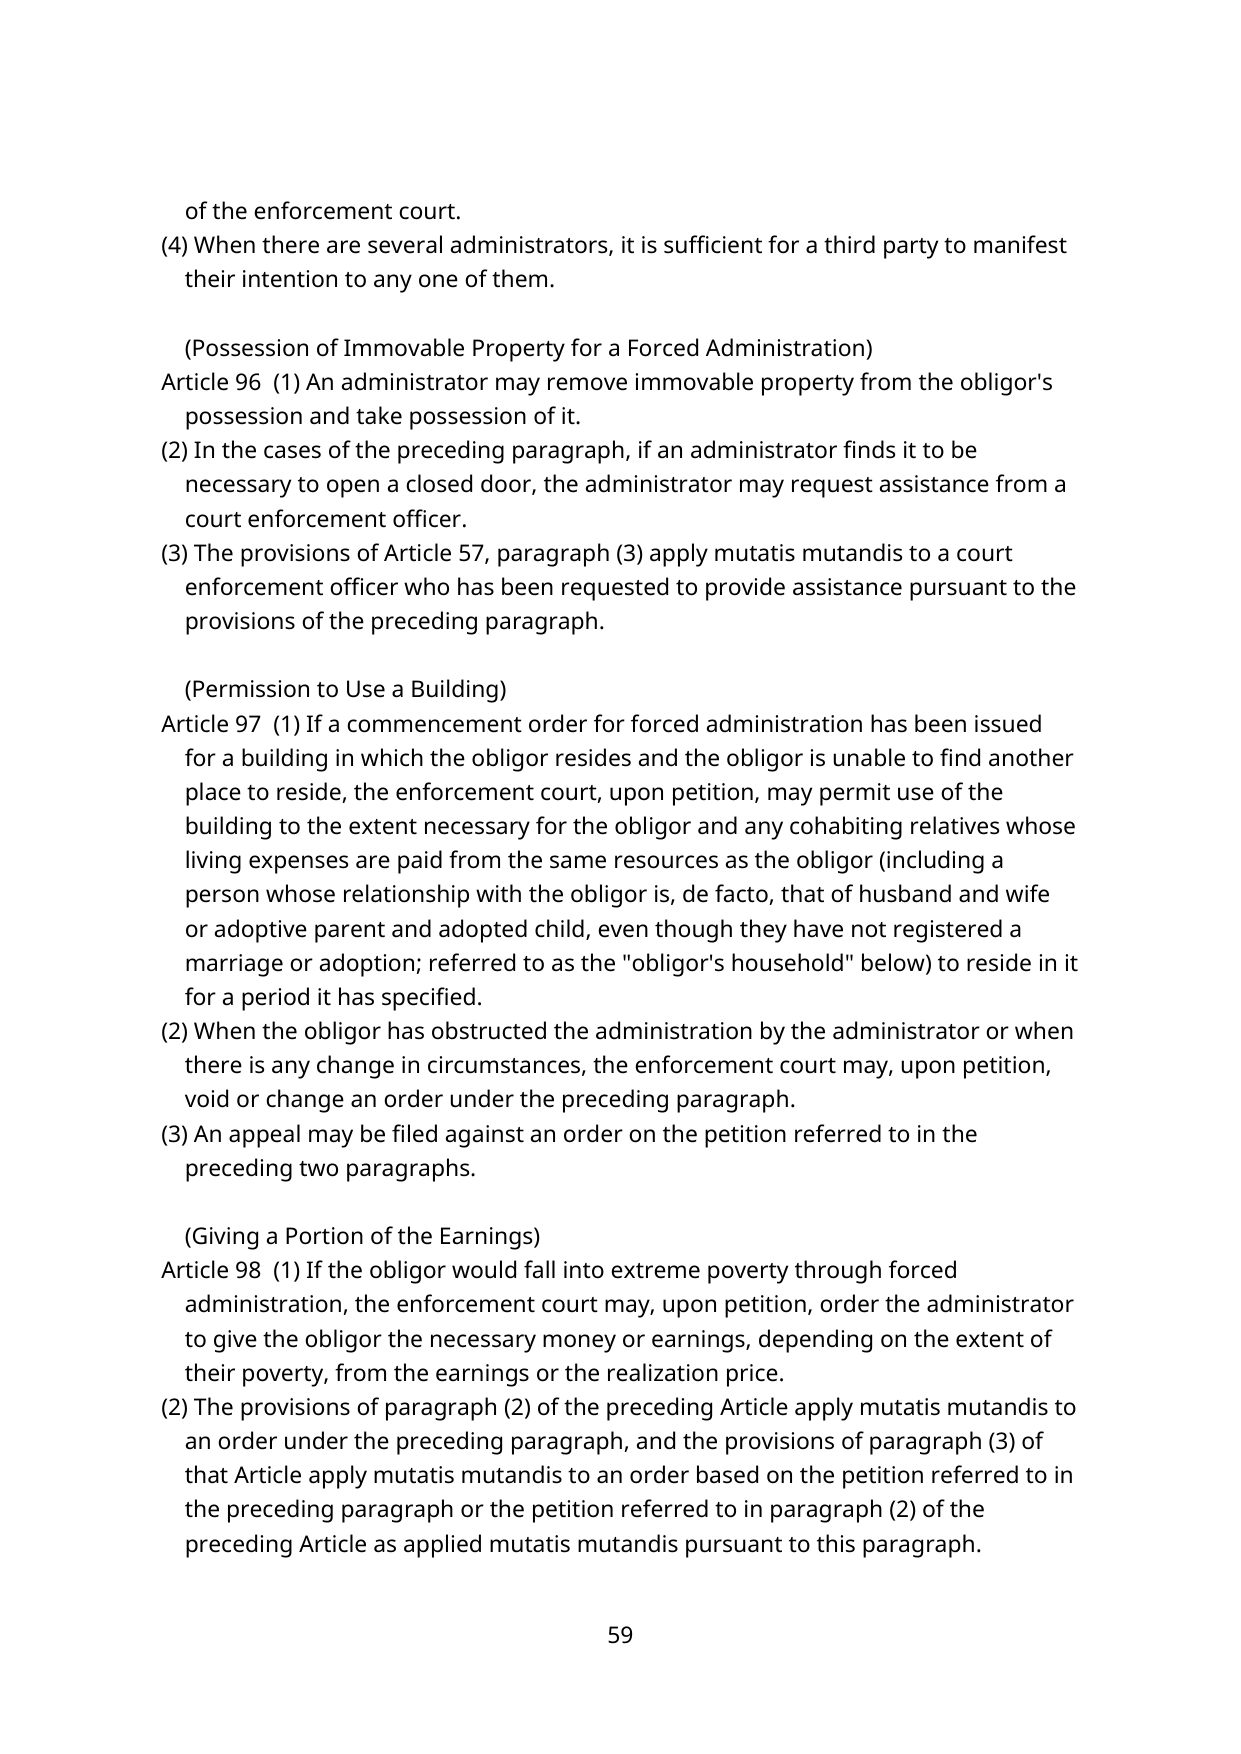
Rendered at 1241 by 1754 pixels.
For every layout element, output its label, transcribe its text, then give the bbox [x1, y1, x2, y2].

text (Possession of Immovable Property for a Forced Administration) [184, 330, 1079, 364]
text (3) The provisions of Article 57, paragraph (3) apply mutatis mutandis to a court enforcement officer who has been requested to provide assistance pursuant to the provisions of the preceding paragraph. [161, 535, 1079, 638]
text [161, 194, 1079, 228]
text (Giving a Portion of the Earnings) [184, 1219, 1079, 1253]
text Article 96 (1) An administrator may remove immovable property from the obligor's possession and take possession of it. [161, 364, 1079, 433]
text (Permission to Use a Building) [184, 672, 1079, 706]
text Article 97 (1) If a commencement order for forced administration has been issued for a building in which the obligor resides and the obligor is unable to find another place to reside, the enforcement court, upon petition, may permit use of the building to the extent necessary for the obligor and any cohabiting relatives whose living expenses are paid from the same resources as the obligor (including a person whose relationship with the obligor is, de facto, that of husband and wife or adoptive parent and adopted child, even though they have not registered a marriage or adoption; referred to as the "obligor's household" below) to reside in it for a period it has specified. [161, 706, 1079, 1014]
text (2) The provisions of paragraph (2) of the preceding Article apply mutatis mutandis to an order under the preceding paragraph, and the provisions of paragraph (3) of that Article apply mutatis mutandis to an order based on the petition referred to in the preceding paragraph or the petition referred to in paragraph (2) of the preceding Article as applied mutatis mutandis pursuant to this paragraph. [161, 1389, 1079, 1560]
text (4) When there are several administrators, it is sufficient for a third party to manifest their intention to any one of them. [161, 228, 1079, 296]
text (3) An appeal may be filed against an order on the petition referred to in the preceding two paragraphs. [161, 1116, 1079, 1184]
text Article 98 (1) If the obligor would fall into extreme poverty through forced administration, the enforcement court may, upon petition, order the administrator to give the obligor the necessary money or earnings, depending on the extent of their poverty, from the earnings or the realization price. [161, 1253, 1079, 1389]
text (2) When the obligor has obstructed the administration by the administrator or when there is any change in circumstances, the enforcement court may, upon petition, void or change an order under the preceding paragraph. [161, 1014, 1079, 1116]
text (2) In the cases of the preceding paragraph, if an administrator finds it to be necessary to open a closed door, the administrator may request assistance from a court enforcement officer. [161, 433, 1079, 535]
